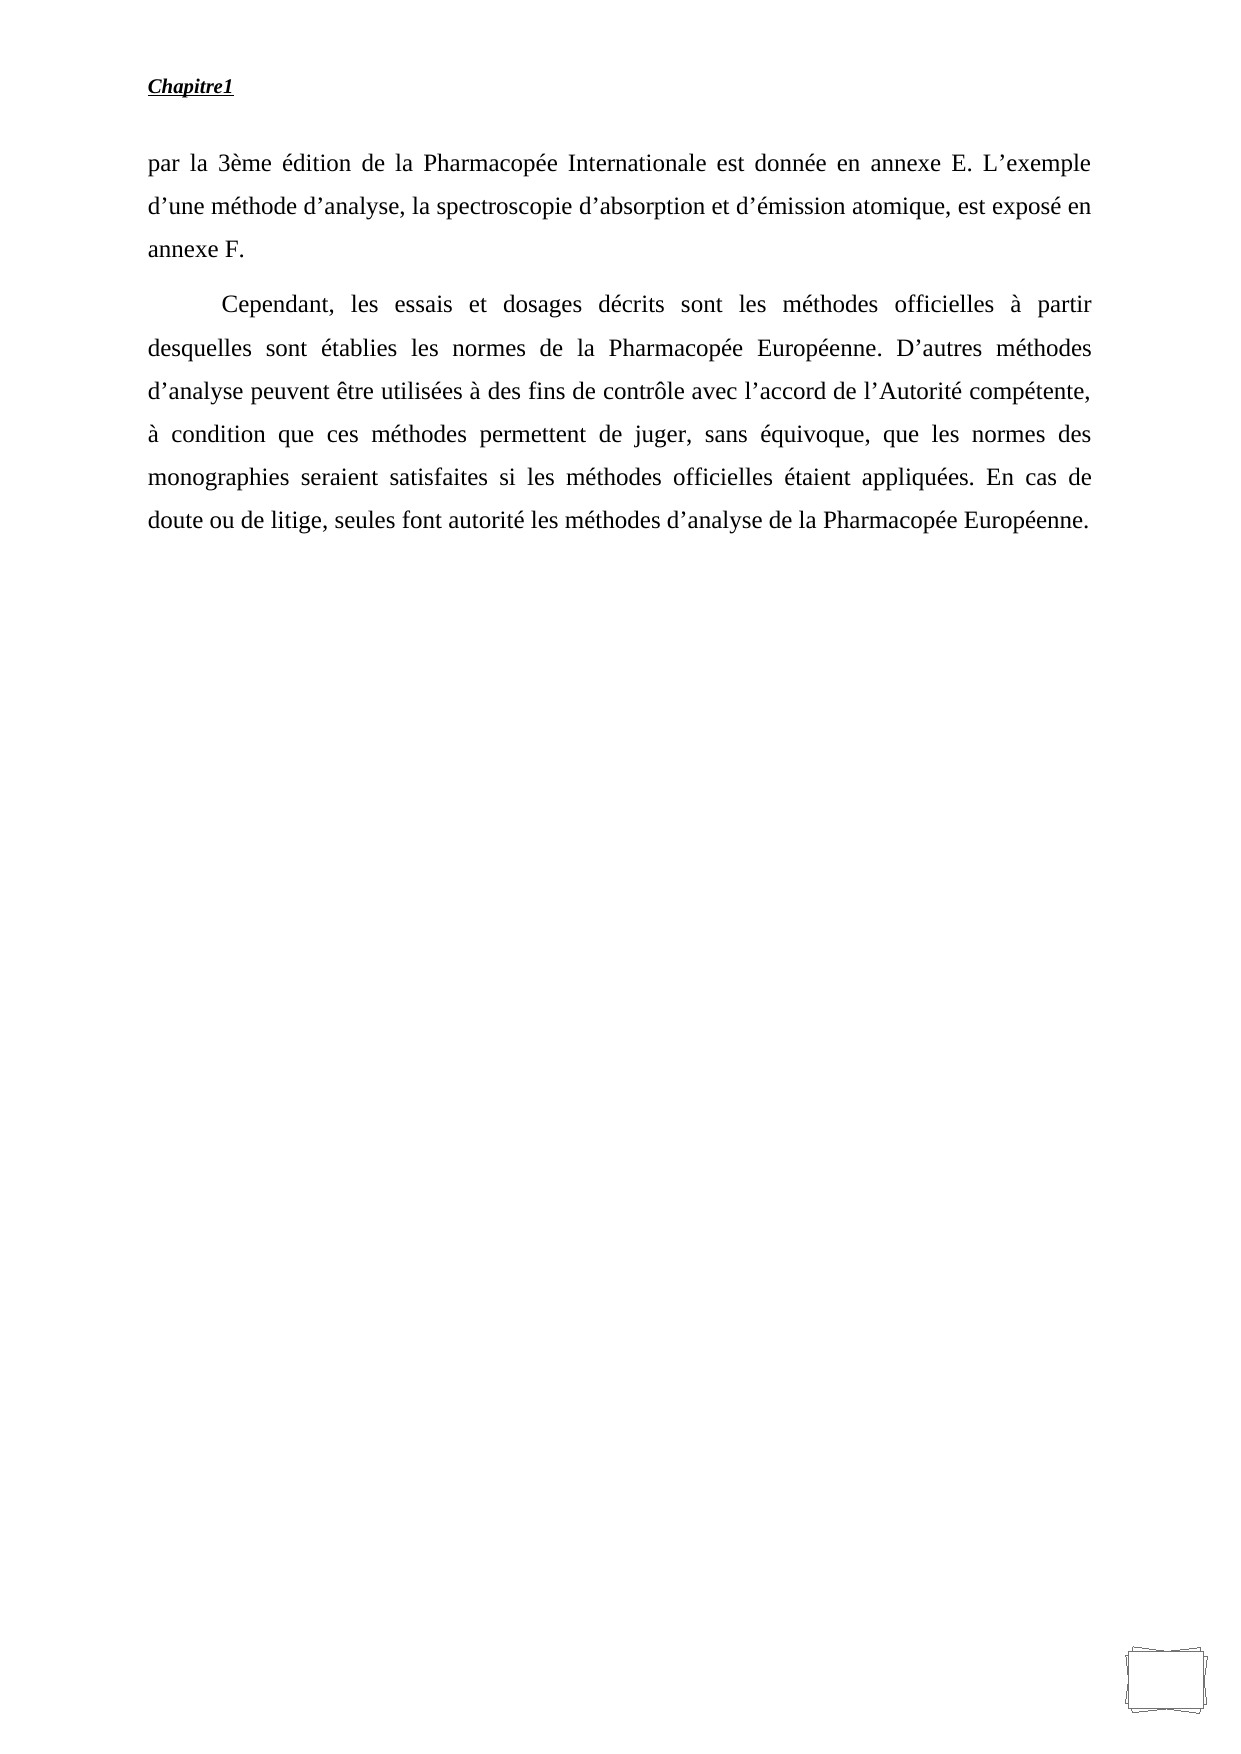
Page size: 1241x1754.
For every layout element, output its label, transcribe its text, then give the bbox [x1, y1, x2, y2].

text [148, 148, 1092, 263]
text Cependant, les essais et dosages décrits sont les méthodes officielles à partir desquelles sont établies les normes de la Pharmacopée Européenne. D’autres méthodes d’analyse peuvent être utilisées à des fins de contrôle avec l’accord de l’Autorité compétente, à condition que ces méthodes permettent de juger, sans équivoque, que les normes des monographies seraient satisfaites si les méthodes officielles étaient appliquées. En cas de doute ou de litige, seules font autorité les méthodes d’analyse de la Pharmacopée Européenne. [148, 289, 1092, 534]
